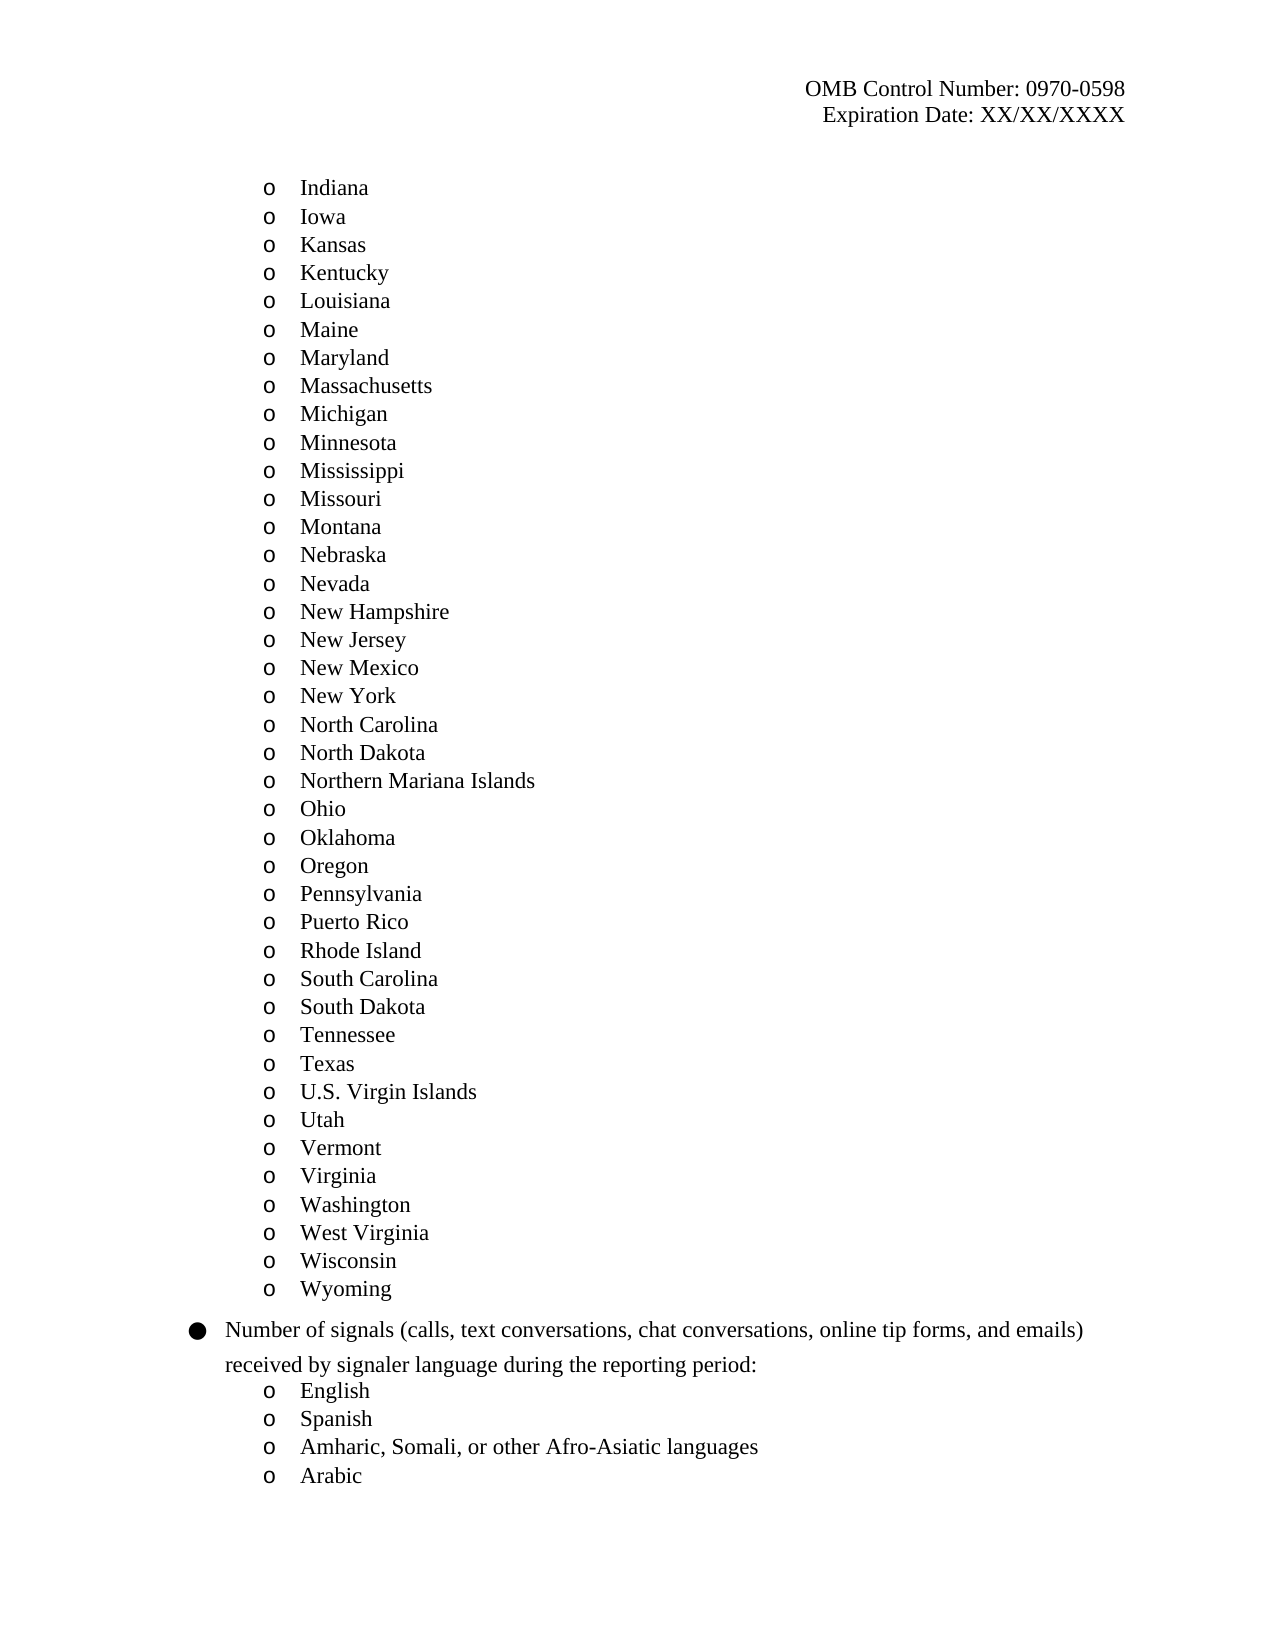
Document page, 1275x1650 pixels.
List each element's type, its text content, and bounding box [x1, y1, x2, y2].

list New Hampshire [262, 598, 1125, 626]
list Number of signals (calls, text conversations, chat conversations, online tip forms, and emails) received by signaler language during the reporting period: [187, 1304, 1125, 1377]
list Missouri [262, 485, 1125, 513]
list West Virginia [262, 1219, 1125, 1247]
list Virginia [262, 1162, 1125, 1191]
list Wyoming [262, 1275, 1125, 1304]
list Kansas [262, 231, 1125, 259]
list Puerto Rico [262, 908, 1125, 937]
list Maryland [262, 344, 1125, 372]
list Kentucky [262, 259, 1125, 287]
list Spanish [262, 1405, 1125, 1433]
list Texas [262, 1049, 1125, 1078]
list New Mexico [262, 654, 1125, 683]
list Nevada [262, 570, 1125, 598]
list Pennsylvania [262, 880, 1125, 908]
list Wisconsin [262, 1247, 1125, 1275]
list Iowa [262, 203, 1125, 231]
list Michigan [262, 400, 1125, 428]
list South Dakota [262, 993, 1125, 1021]
list Utah [262, 1106, 1125, 1134]
list North Carolina [262, 711, 1125, 739]
list New Jersey [262, 626, 1125, 654]
list Arabic [262, 1462, 1125, 1490]
list Louisiana [262, 287, 1125, 316]
list North Dakota [262, 739, 1125, 767]
list U.S. Virgin Islands [262, 1078, 1125, 1106]
list Massachusetts [262, 372, 1125, 400]
list Vermont [262, 1134, 1125, 1162]
list Montana [262, 513, 1125, 541]
list Rhode Island [262, 937, 1125, 965]
list Maine [262, 316, 1125, 344]
list Mississippi [262, 457, 1125, 485]
list Oklahoma [262, 824, 1125, 852]
list Washington [262, 1191, 1125, 1219]
list Oregon [262, 852, 1125, 880]
list South Carolina [262, 965, 1125, 993]
list Ohio [262, 796, 1125, 824]
list Nebraska [262, 541, 1125, 570]
list Tennessee [262, 1021, 1125, 1049]
list Amharic, Somali, or other Afro-Asiatic languages [262, 1433, 1125, 1462]
list English [262, 1377, 1125, 1405]
list Northern Mariana Islands [262, 767, 1125, 796]
list Minnesota [262, 428, 1125, 457]
list Indiana [262, 174, 1125, 203]
list New York [262, 683, 1125, 711]
